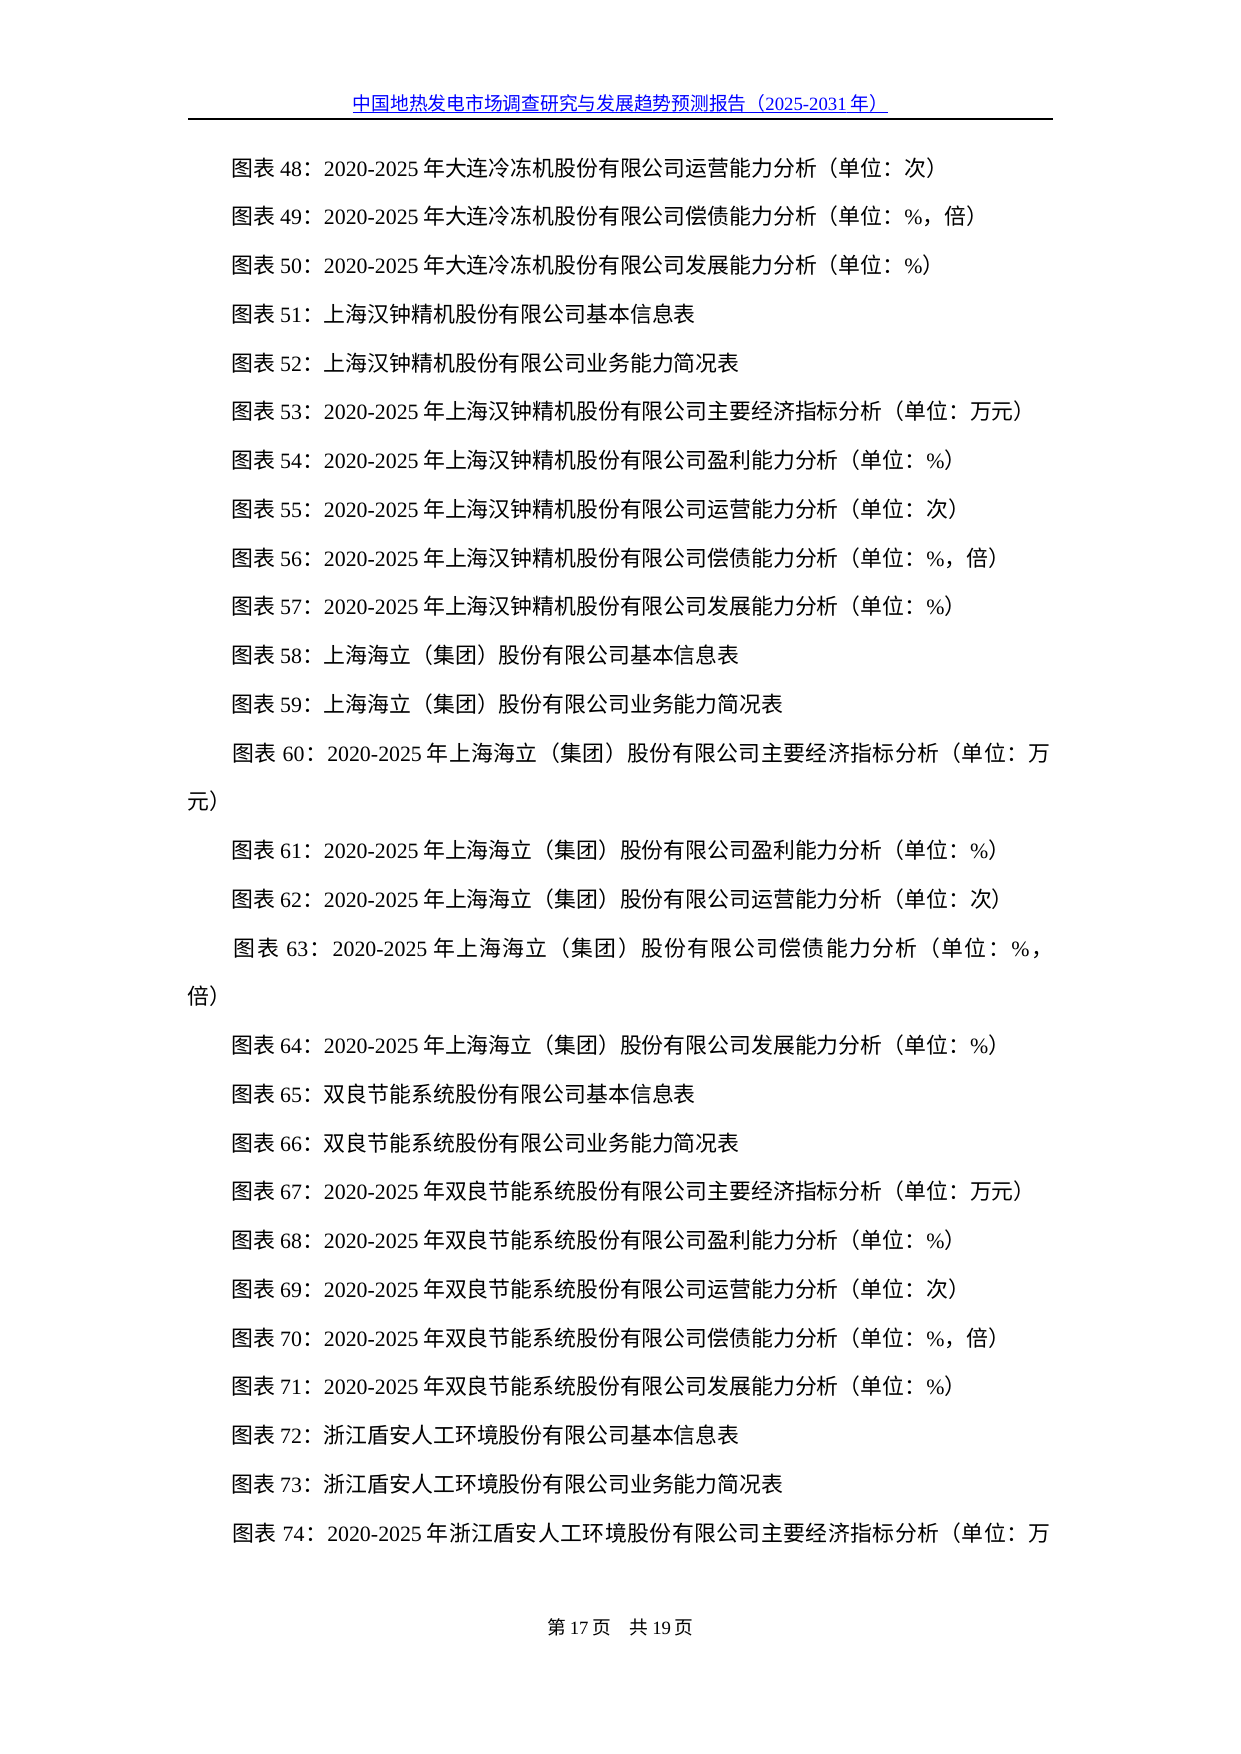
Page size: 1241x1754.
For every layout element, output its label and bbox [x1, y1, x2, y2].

text [187, 150, 1053, 1548]
